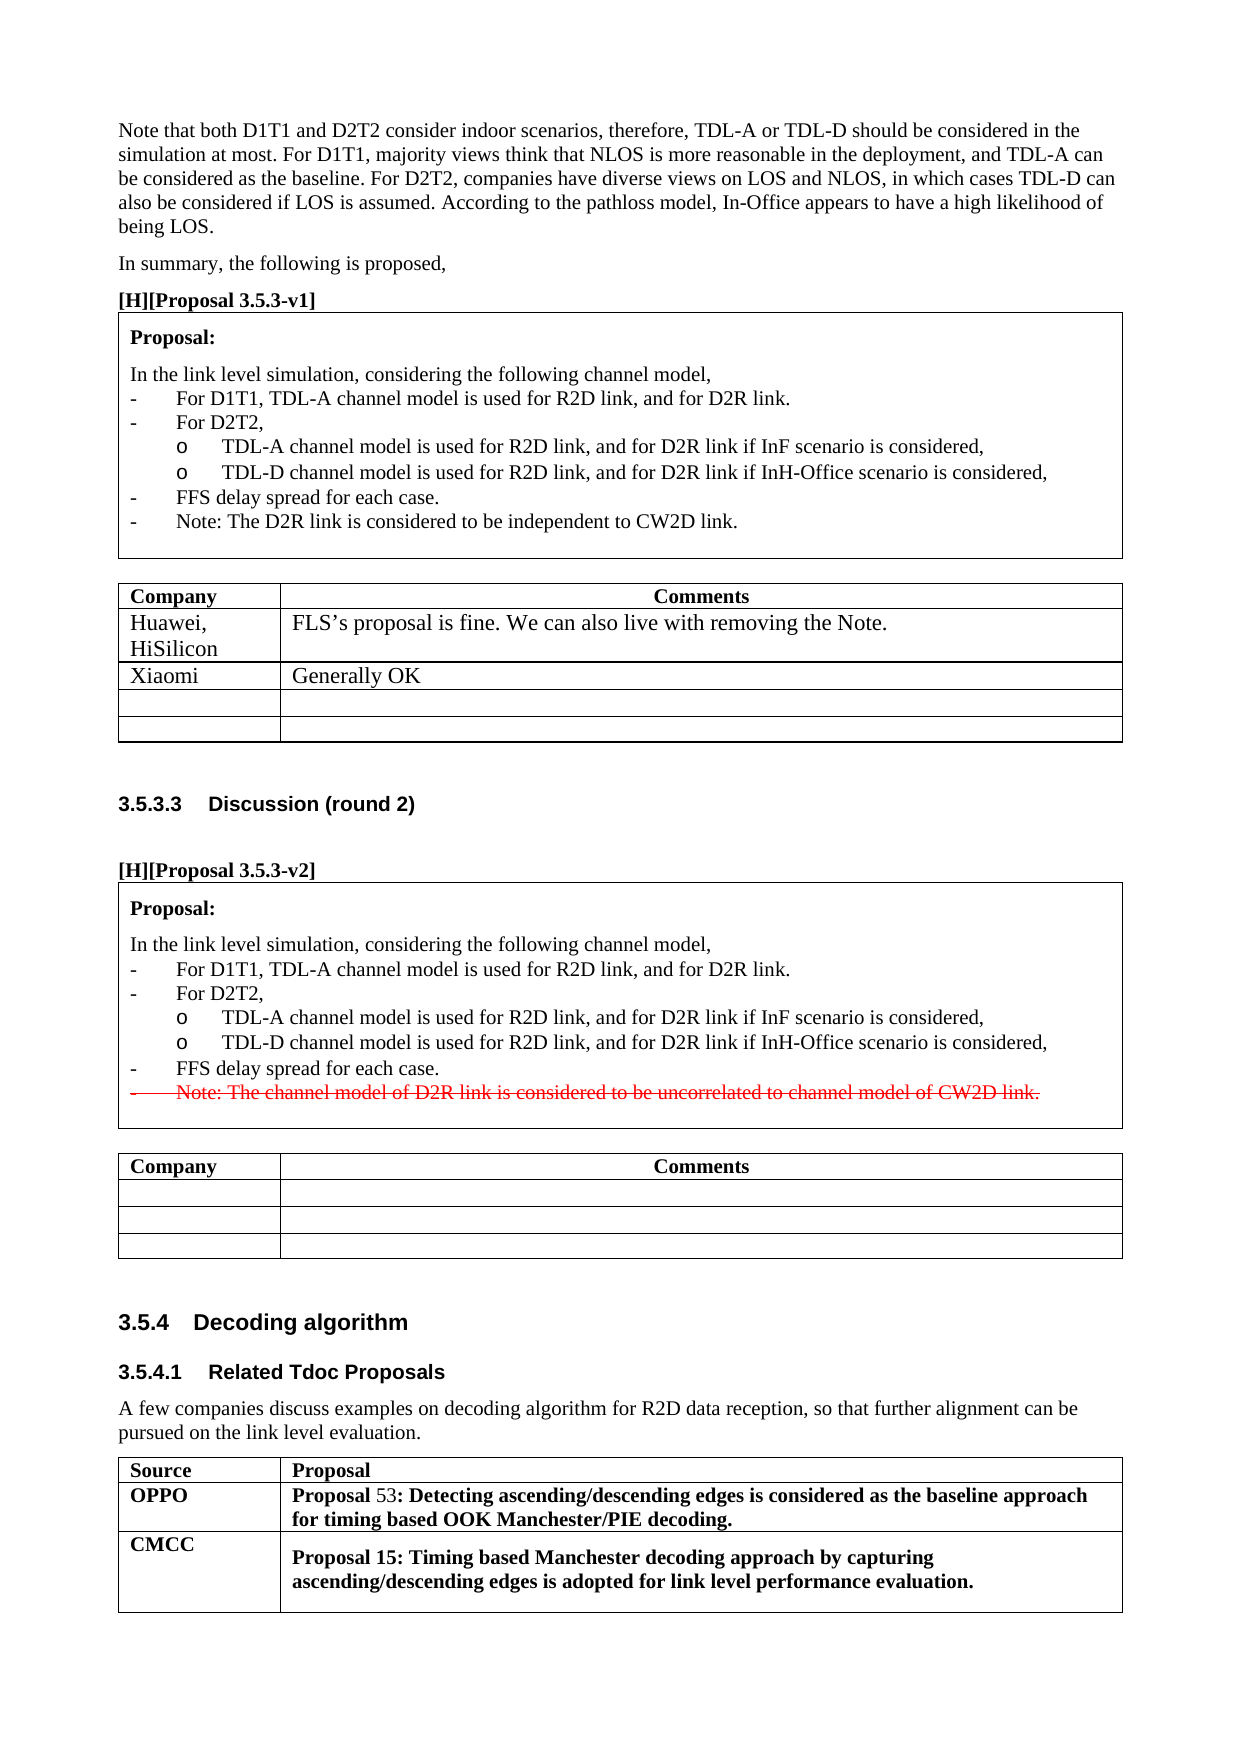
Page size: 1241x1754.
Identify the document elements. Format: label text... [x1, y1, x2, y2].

table_header Proposal: In the link level simulation, considering the following channel model, For D1T1, TDL-A channel model is used for R2D link, and for D2R link. For D2T2, TDL-A channel model is used for R2D link, and for D2R link if InF scenario is considered, TDL-D channel model is used for R2D link, and for D2R link if InH-Office scenario is considered, FFS delay spread for each case. Note: The channel model of D2R link is considered to be uncorrelated to channel model of CW2D link. [119, 883, 1122, 1128]
table_cell [281, 690, 1122, 716]
table_header Comments [281, 1154, 1122, 1178]
table_cell OPPO [119, 1483, 280, 1531]
table_cell [281, 1207, 1122, 1233]
table_cell Proposal 15: Timing based Manchester decoding approach by capturing ascending/descending edges is adopted for link level performance evaluation. [281, 1532, 1122, 1612]
table_header Company [119, 1154, 280, 1178]
table_cell Huawei, HiSilicon [119, 609, 280, 661]
subtitle Discussion (round 2) [118, 791, 1122, 815]
subtitle Decoding algorithm [118, 1308, 1122, 1335]
table_header Company [119, 584, 280, 608]
table_cell [119, 717, 280, 741]
table_cell [281, 1180, 1122, 1206]
text [H][Proposal 3.5.3-v1] [118, 287, 1122, 312]
table_cell [119, 1234, 280, 1258]
table_cell FLS’s proposal is fine. We can also live with removing the Note. [281, 609, 1122, 661]
table_cell CMCC [119, 1532, 280, 1612]
table_cell [281, 717, 1122, 741]
table_cell Generally OK [281, 663, 1122, 689]
table_cell [119, 690, 280, 716]
text A few companies discuss examples on decoding algorithm for R2D data reception, so that further alignment can be pursued on the link level evaluation. [118, 1396, 1122, 1444]
table_header Proposal [281, 1458, 1122, 1482]
subtitle Related Tdoc Proposals [118, 1360, 1122, 1384]
table_cell [119, 1180, 280, 1206]
table_cell [119, 1207, 280, 1233]
table_header Comments [281, 584, 1122, 608]
table_header Source [119, 1458, 280, 1482]
table_header Proposal: In the link level simulation, considering the following channel model, For D1T1, TDL-A channel model is used for R2D link, and for D2R link. For D2T2, TDL-A channel model is used for R2D link, and for D2R link if InF scenario is considered, TDL-D channel model is used for R2D link, and for D2R link if InH-Office scenario is considered, FFS delay spread for each case. Note: The D2R link is considered to be independent to CW2D link. [119, 313, 1122, 557]
text [H][Proposal 3.5.3-v2] [118, 858, 1122, 882]
text Note that both D1T1 and D2T2 consider indoor scenarios, therefore, TDL-A or TDL-D should be considered in the simulation at most. For D1T1, majority views think that NLOS is more reasonable in the deployment, and TDL-A can be considered as the baseline. For D2T2, companies have diverse views on LOS and NLOS, in which cases TDL-D can also be considered if LOS is assumed. According to the pathloss model, In-Office appears to have a high likelihood of being LOS. [118, 118, 1122, 238]
text In summary, the following is proposed, [118, 251, 1122, 275]
table_cell Xiaomi [119, 663, 280, 689]
table_cell [281, 1234, 1122, 1258]
